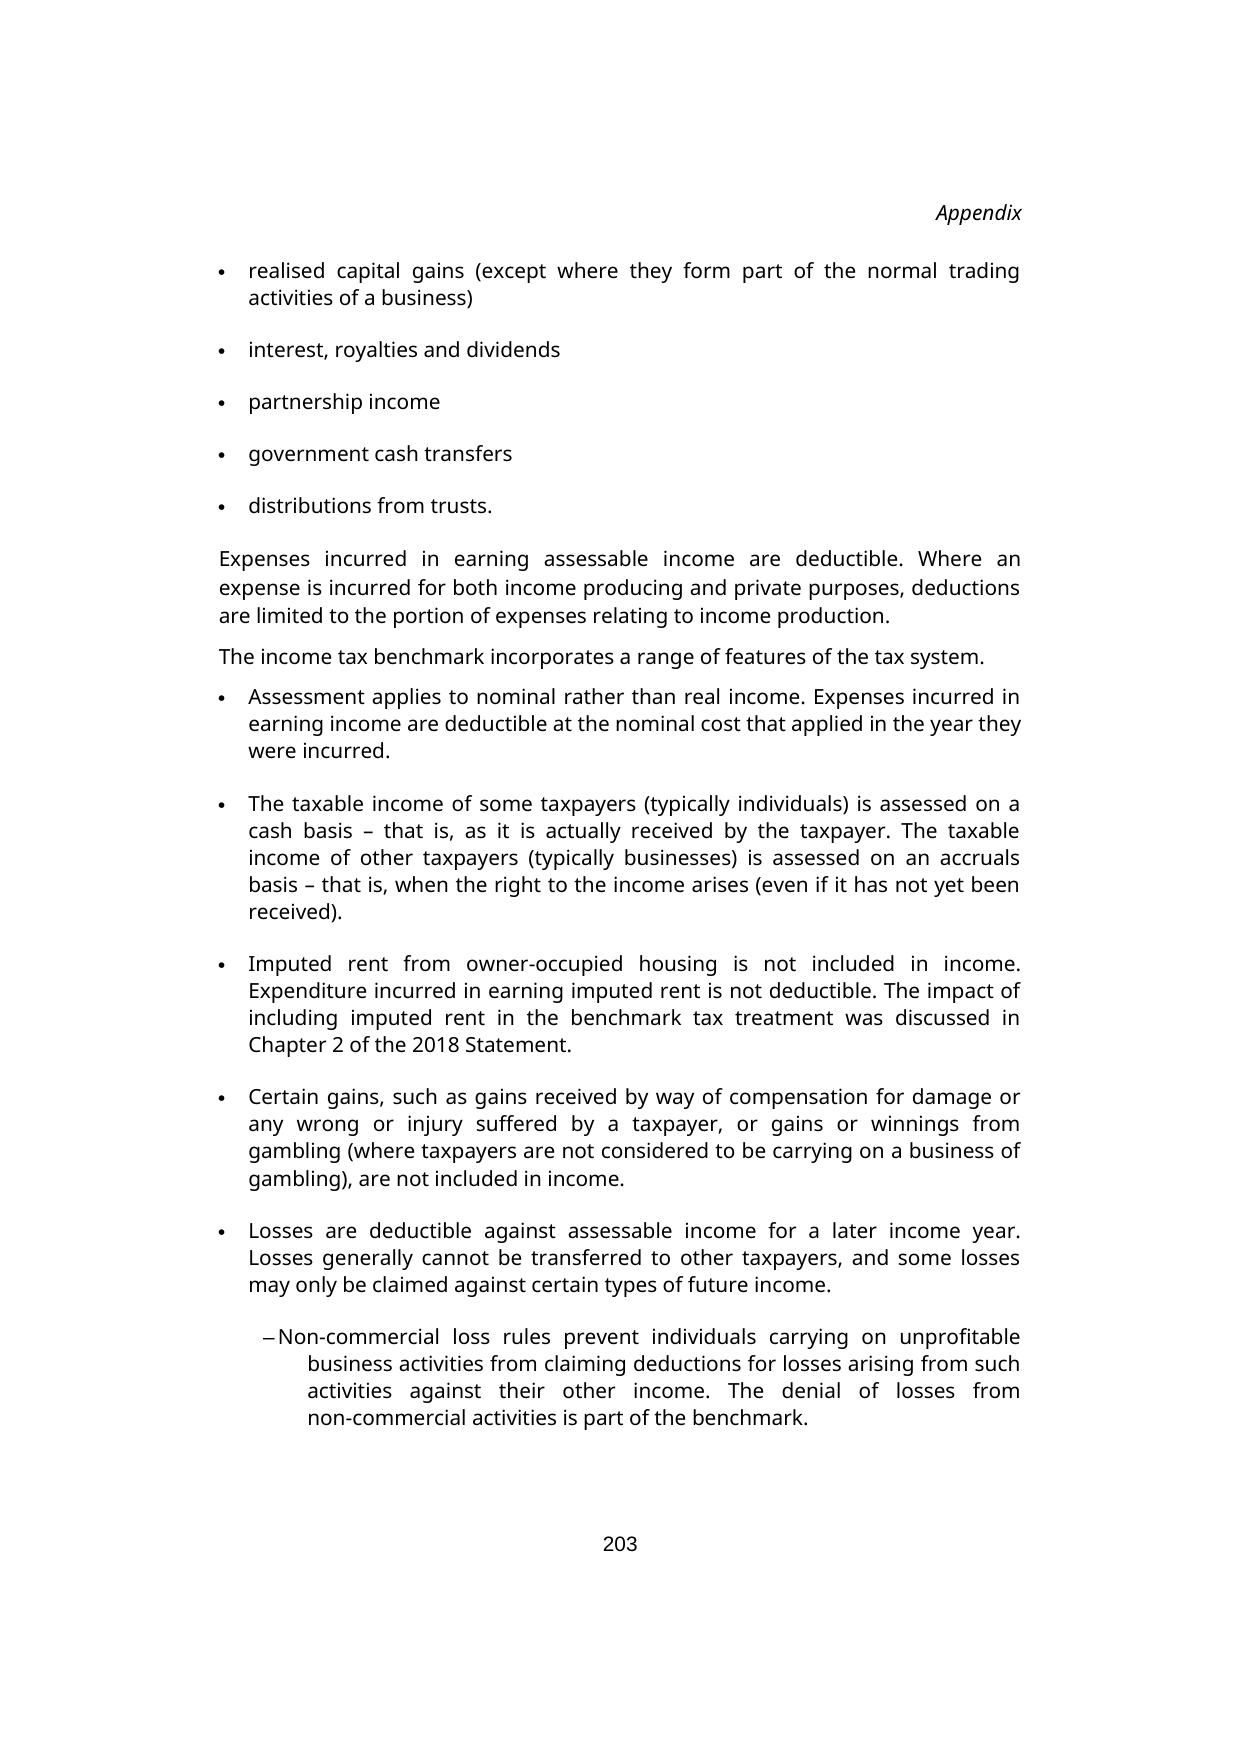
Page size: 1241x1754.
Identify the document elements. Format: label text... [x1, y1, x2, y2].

text Assessment applies to nominal rather than real income. Expenses incurred in earning income are deductible at the nominal cost that applied in the year they were incurred. [218, 683, 1022, 764]
text The income tax benchmark incorporates a range of features of the tax system. [218, 642, 1022, 671]
text Non-commercial loss rules prevent individuals carrying on unprofitable business activities from claiming deductions for losses arising from such activities against their other income. The denial of losses from non-commercial activities is part of the benchmark. [263, 1323, 1022, 1431]
text Losses are deductible against assessable income for a later income year. Losses generally cannot be transferred to other taxpayers, and some losses may only be claimed against certain types of future income. [218, 1216, 1022, 1298]
text Expenses incurred in earning assessable income are deductible. Where an expense is incurred for both income producing and private purposes, deductions are limited to the portion of expenses relating to income production. [218, 544, 1022, 630]
text Certain gains, such as gains received by way of compensation for damage or any wrong or injury suffered by a taxpayer, or gains or winnings from gambling (where taxpayers are not considered to be carrying on a business of gambling), are not included in income. [218, 1083, 1022, 1191]
text partnership income [218, 388, 1022, 415]
text interest, royalties and dividends [218, 336, 1022, 363]
text The taxable income of some taxpayers (typically individuals) is assessed on a cash basis – that is, as it is actually received by the taxpayer. The taxable income of other taxpayers (typically businesses) is assessed on an accruals basis – that is, when the right to the income arises (even if it has not yet been received). [218, 789, 1022, 925]
text realised capital gains (except where they form part of the normal trading activities of a business) [218, 257, 1022, 311]
text distributions from trusts. [218, 492, 1022, 519]
text Imputed rent from owner-occupied housing is not included in income. Expenditure incurred in earning imputed rent is not deductible. The impact of including imputed rent in the benchmark tax treatment was discussed in Chapter 2 of the 2018 Statement. [218, 950, 1022, 1058]
text government cash transfers [218, 440, 1022, 467]
